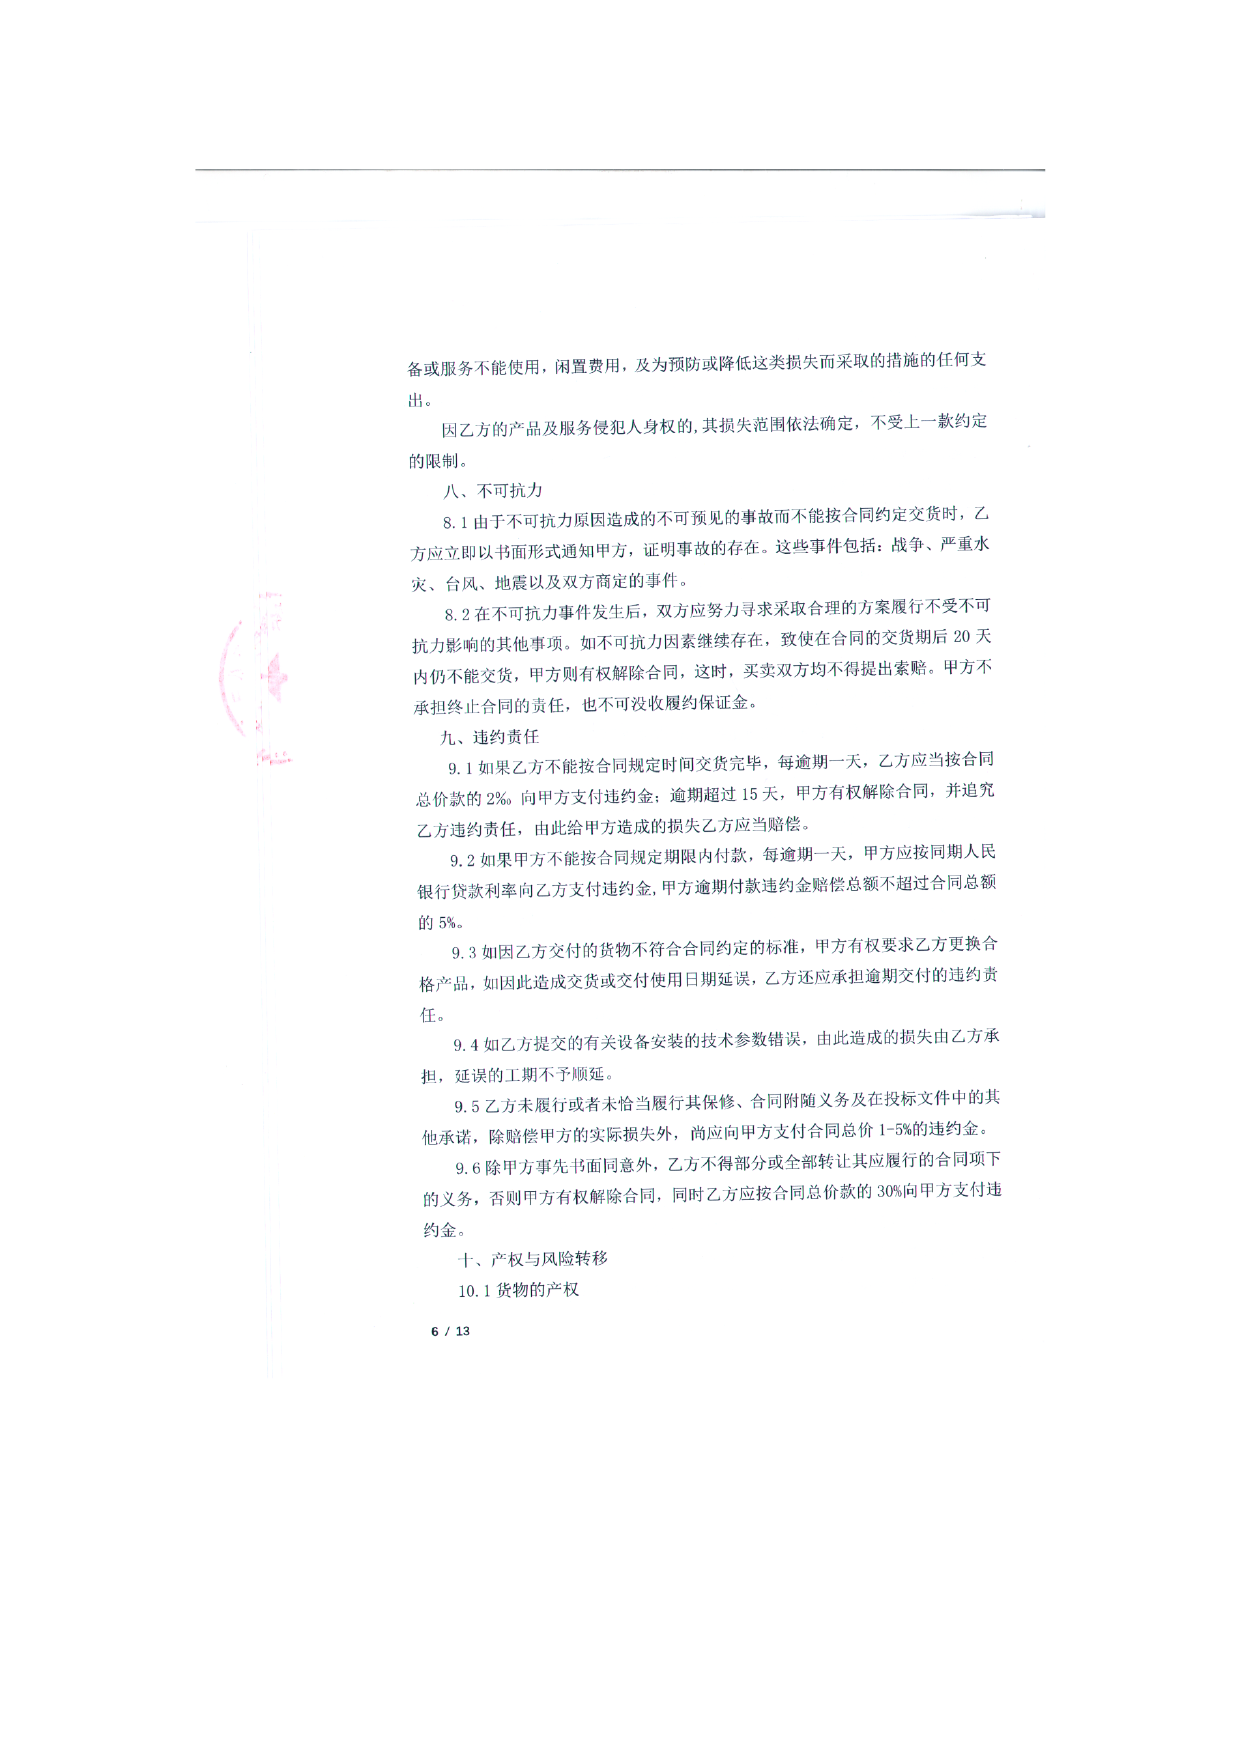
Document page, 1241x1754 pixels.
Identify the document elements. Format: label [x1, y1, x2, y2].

picture [187, 162, 1053, 1386]
